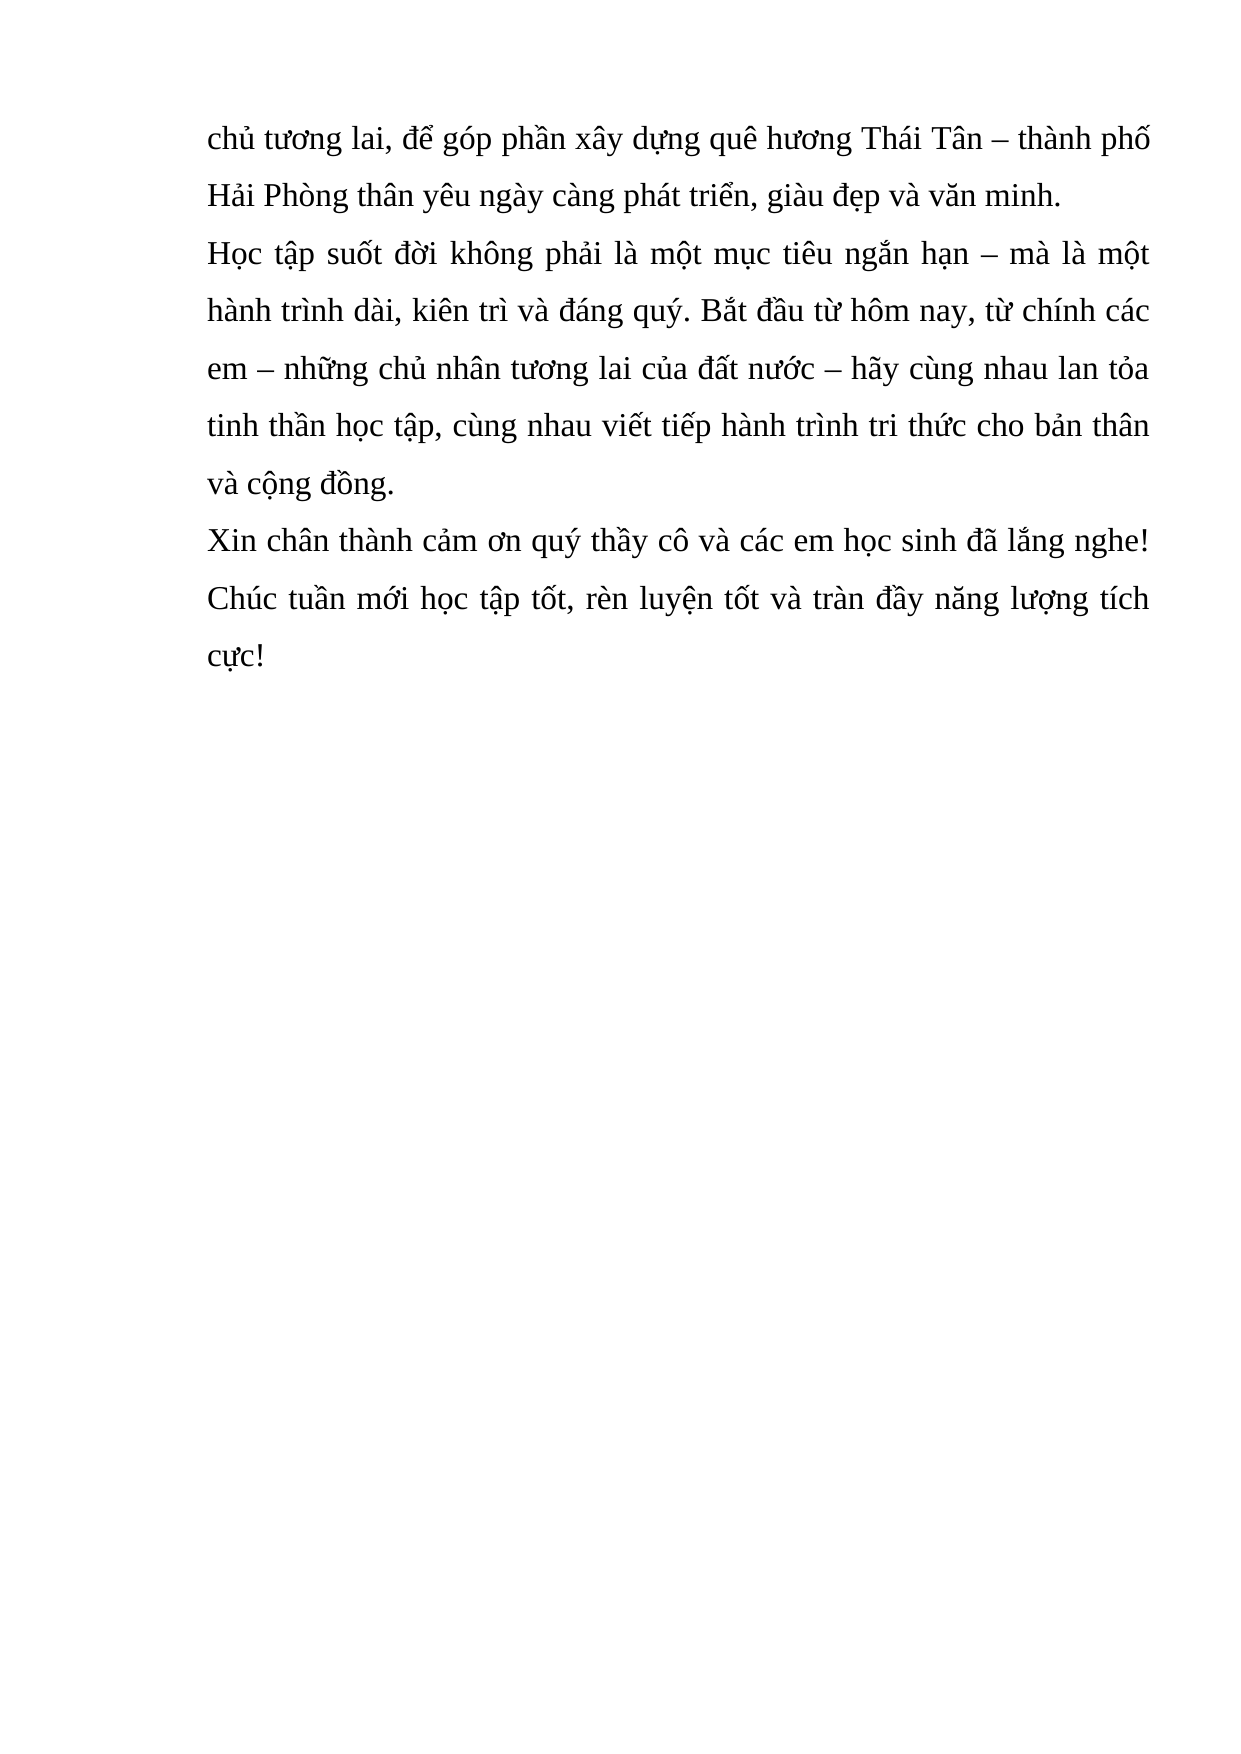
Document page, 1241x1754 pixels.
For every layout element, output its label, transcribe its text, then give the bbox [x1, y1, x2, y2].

text Xin chân thành cảm ơn quý thầy cô và các em học sinh đã lắng nghe! Chúc tuần mới học tập tốt, rèn luyện tốt và tràn đầy năng lượng tích cực! [207, 521, 1152, 674]
text Học tập suốt đời không phải là một mục tiêu ngắn hạn – mà là một hành trình dài, kiên trì và đáng quý. Bắt đầu từ hôm nay, từ chính các em – những chủ nhân tương lai của đất nước – hãy cùng nhau lan tỏa tinh thần học tập, cùng nhau viết tiếp hành trình tri thức cho bản thân và cộng đồng. [207, 233, 1152, 501]
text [207, 118, 1152, 214]
